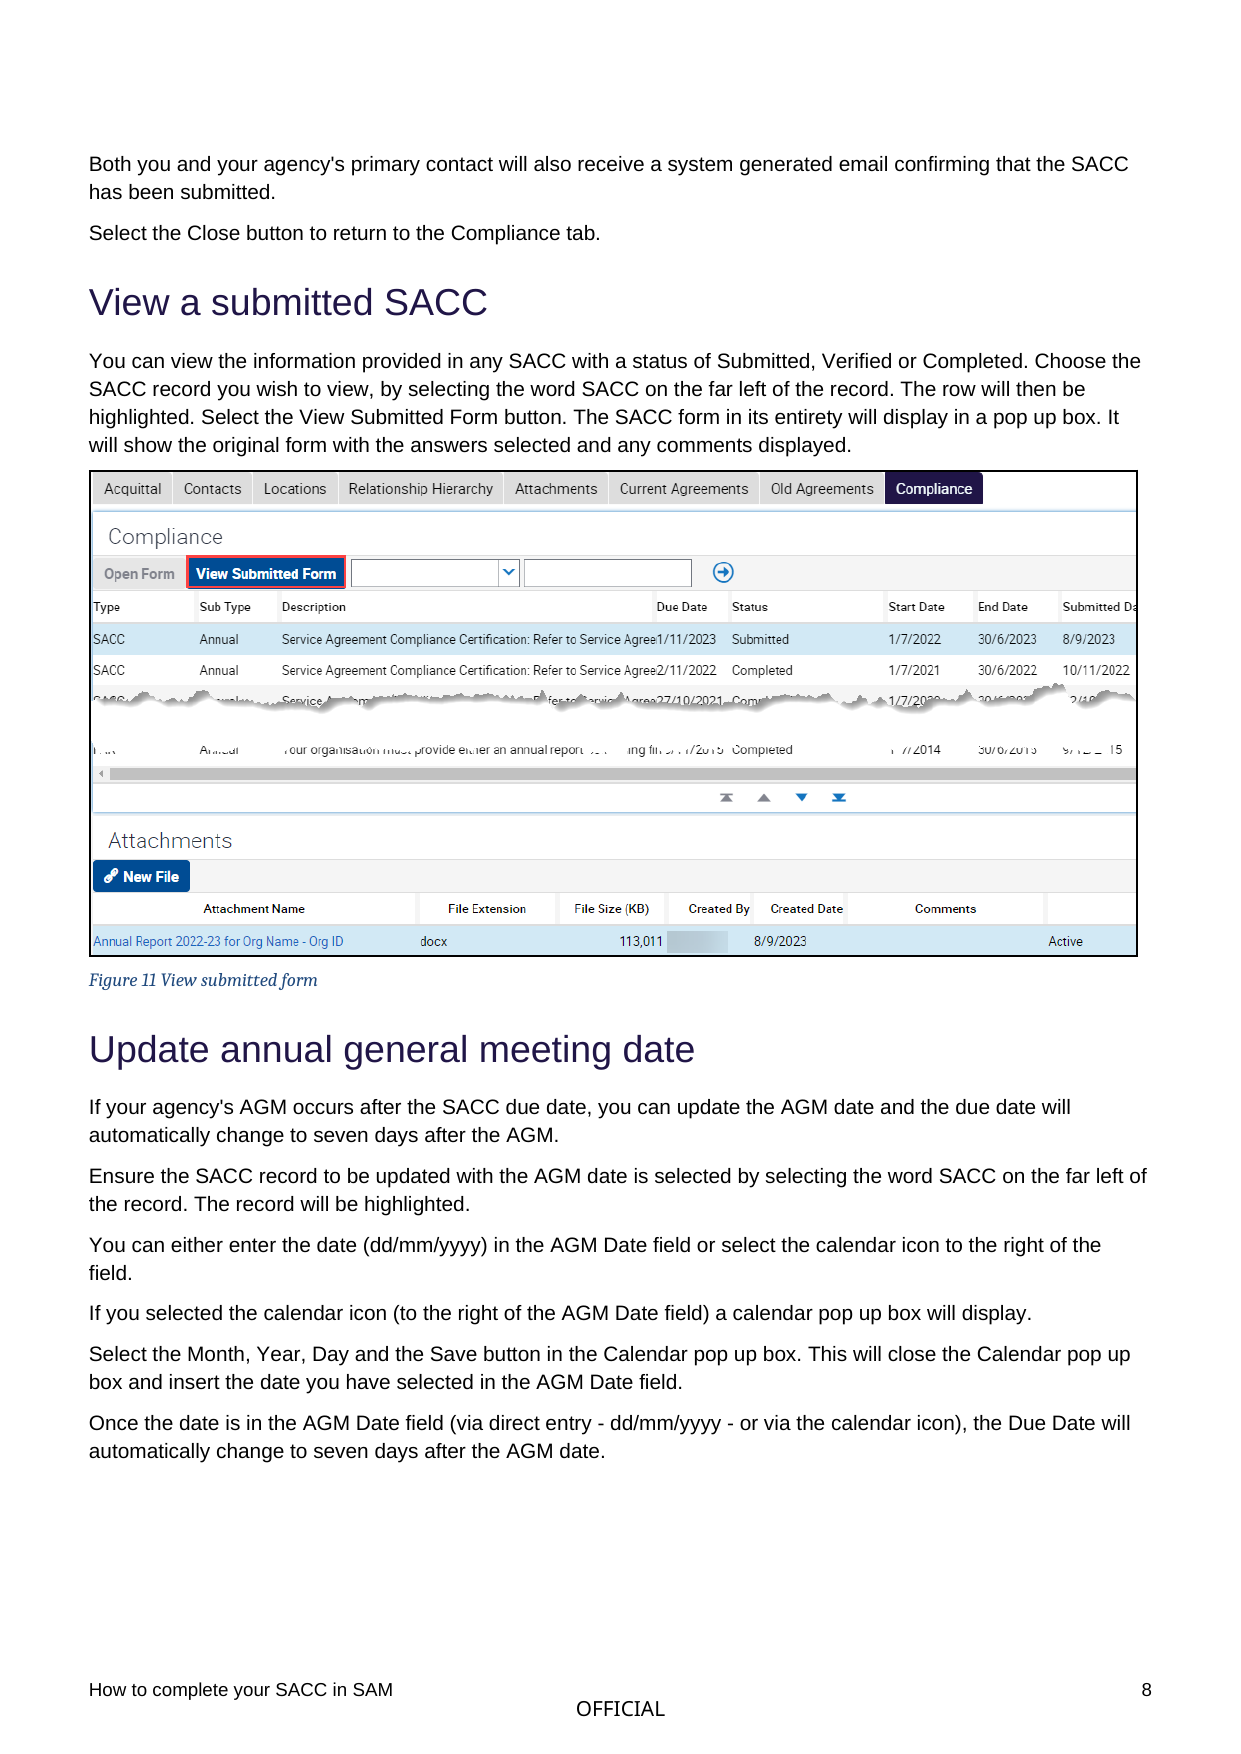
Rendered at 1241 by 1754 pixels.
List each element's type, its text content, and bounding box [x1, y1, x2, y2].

list If your agency's AGM occurs after the SACC due date, you can update the AGM date and the due date will automatically change to seven days after the AGM. [89, 1091, 1152, 1147]
subtitle Update annual general meeting date [89, 1024, 1152, 1070]
picture [91, 472, 1136, 955]
text Ensure the SACC record to be updated with the AGM date is selected by selecting the word SACC on the far left of the record. The record will be highlighted. [89, 1159, 1152, 1216]
subtitle View a submitted SACC [89, 278, 1152, 324]
text If you selected the calendar icon (to the right of the AGM Date field) a calendar pop up box will display. [89, 1297, 1152, 1325]
text Both you and your agency's primary contact will also receive a system generated email confirming that the SACC has been submitted. [89, 148, 1152, 204]
text You can either enter the date (dd/mm/yyyy) in the AGM Date field or select the calendar icon to the right of the field. [89, 1228, 1152, 1284]
text Figure 11 View submitted form [89, 969, 1152, 991]
text Once the date is in the AGM Date field (via direct entry - dd/mm/yyyy - or via the calendar icon), the Due Date will automatically change to seven days after the AGM date. [89, 1406, 1152, 1463]
text Select the Close button to return to the Compliance tab. [89, 216, 1152, 244]
text Select the Month, Year, Day and the Save button in the Calendar pop up box. This will close the Calendar pop up box and insert the date you have selected in the AGM Date field. [89, 1338, 1152, 1394]
list You can view the information provided in any SACC with a status of Submitted, Verified or Completed. Choose the SACC record you wish to view, by selecting the word SACC on the far left of the record. The row will then be highlighted. Select the View Submitted Form button. The SACC form in its entirety will display in a pop up box. It will show the original form with the answers selected and any comments displayed. [89, 344, 1152, 457]
